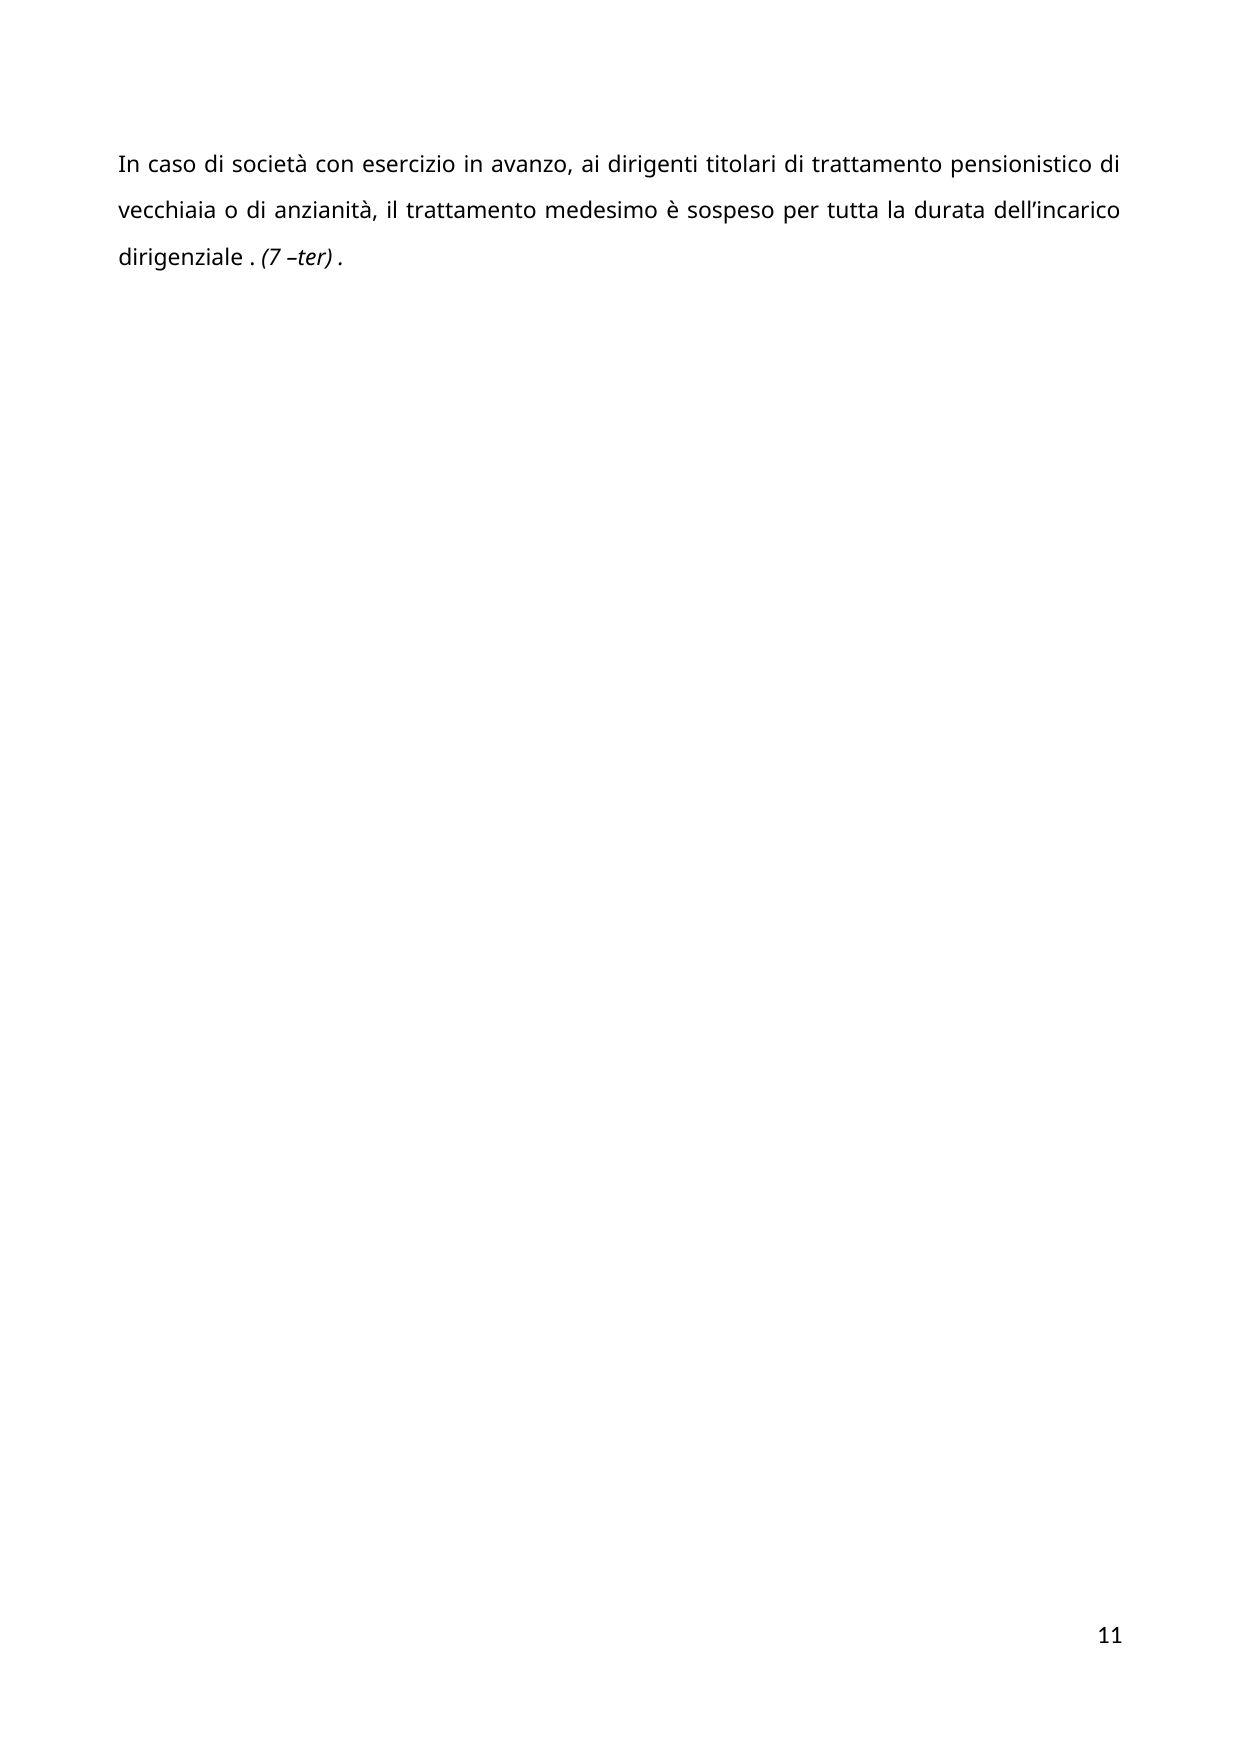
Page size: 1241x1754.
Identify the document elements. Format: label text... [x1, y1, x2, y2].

text In caso di società con esercizio in avanzo, ai dirigenti titolari di trattamento pensionistico di vecchiaia o di anzianità, il trattamento medesimo è sospeso per tutta la durata dell’incarico dirigenziale . (7 –ter) . [118, 148, 1122, 273]
